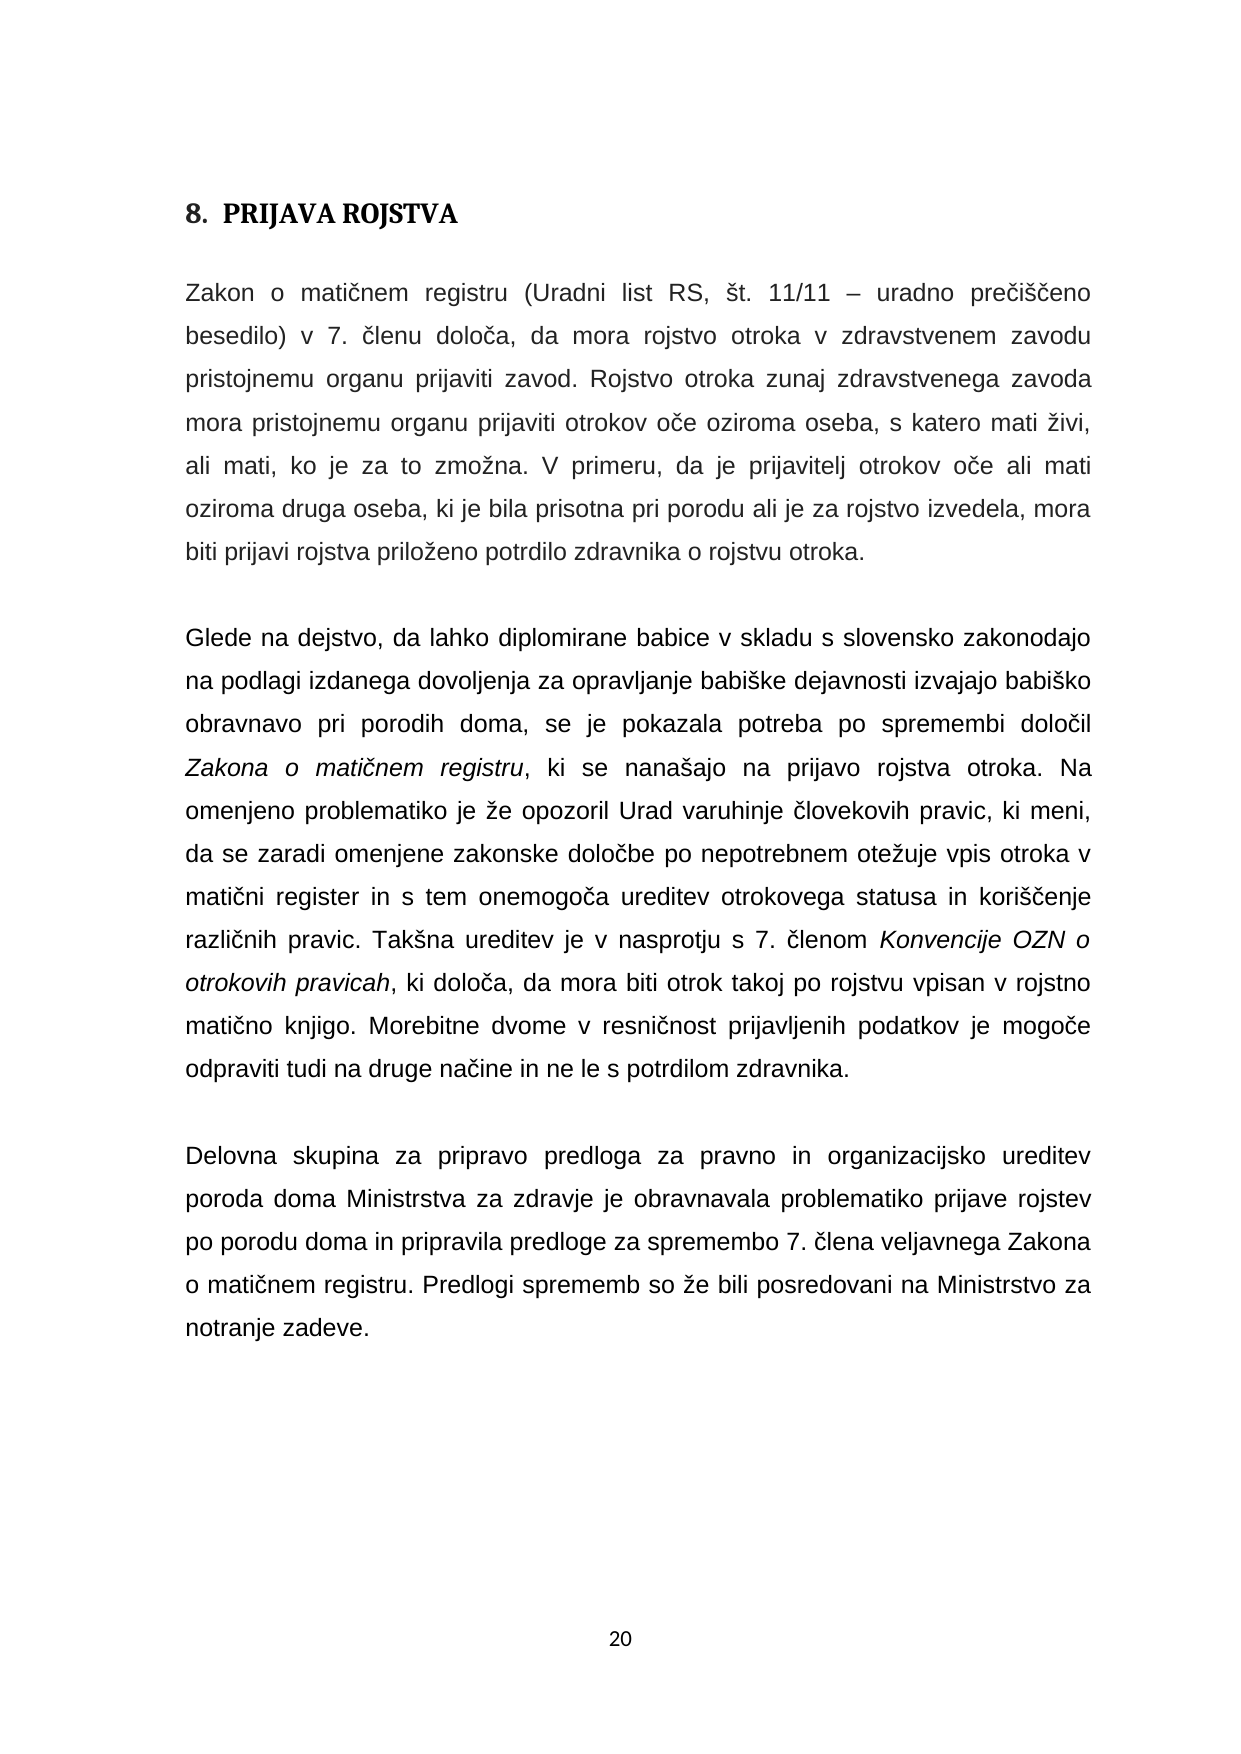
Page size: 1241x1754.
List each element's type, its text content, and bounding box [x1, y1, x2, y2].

text Zakon o matičnem registru (Uradni list RS, št. 11/11 – uradno prečiščeno besedilo) v 7. členu določa, da mora rojstvo otroka v zdravstvenem zavodu pristojnemu organu prijaviti zavod. Rojstvo otroka zunaj zdravstvenega zavoda mora pristojnemu organu prijaviti otrokov oče oziroma oseba, s katero mati živi, ali mati, ko je za to zmožna. V primeru, da je prijavitelj otrokov oče ali mati oziroma druga oseba, ki je bila prisotna pri porodu ali je za rojstvo izvedela, mora biti prijavi rojstva priloženo potrdilo zdravnika o rojstvu otroka. [185, 278, 1093, 566]
text Glede na dejstvo, da lahko diplomirane babice v skladu s slovensko zakonodajo na podlagi izdanega dovoljenja za opravljanje babiške dejavnosti izvajajo babiško obravnavo pri porodih doma, se je pokazala potreba po spremembi določil Zakona o matičnem registru, ki se nanašajo na prijavo rojstva otroka. Na omenjeno problematiko je že opozoril Urad varuhinje človekovih pravic, ki meni, da se zaradi omenjene zakonske določbe po nepotrebnem otežuje vpis otroka v matični register in s tem onemogoča ureditev otrokovega statusa in koriščenje različnih pravic. Takšna ureditev je v nasprotju s 7. členom Konvencije OZN o otrokovih pravicah, ki določa, da mora biti otrok takoj po rojstvu vpisan v rojstno matično knjigo. Morebitne dvome v resničnost prijavljenih podatkov je mogoče odpraviti tudi na druge načine in ne le s potrdilom zdravnika. [185, 623, 1093, 1083]
text Delovna skupina za pripravo predloga za pravno in organizacijsko ureditev poroda doma Ministrstva za zdravje je obravnavala problematiko prijave rojstev po porodu doma in pripravila predloge za spremembo 7. člena veljavnega Zakona o matičnem registru. Predlogi sprememb so že bili posredovani na Ministrstvo za notranje zadeve. [185, 1141, 1093, 1342]
subtitle PRIJAVA ROJSTVA [185, 198, 1093, 231]
